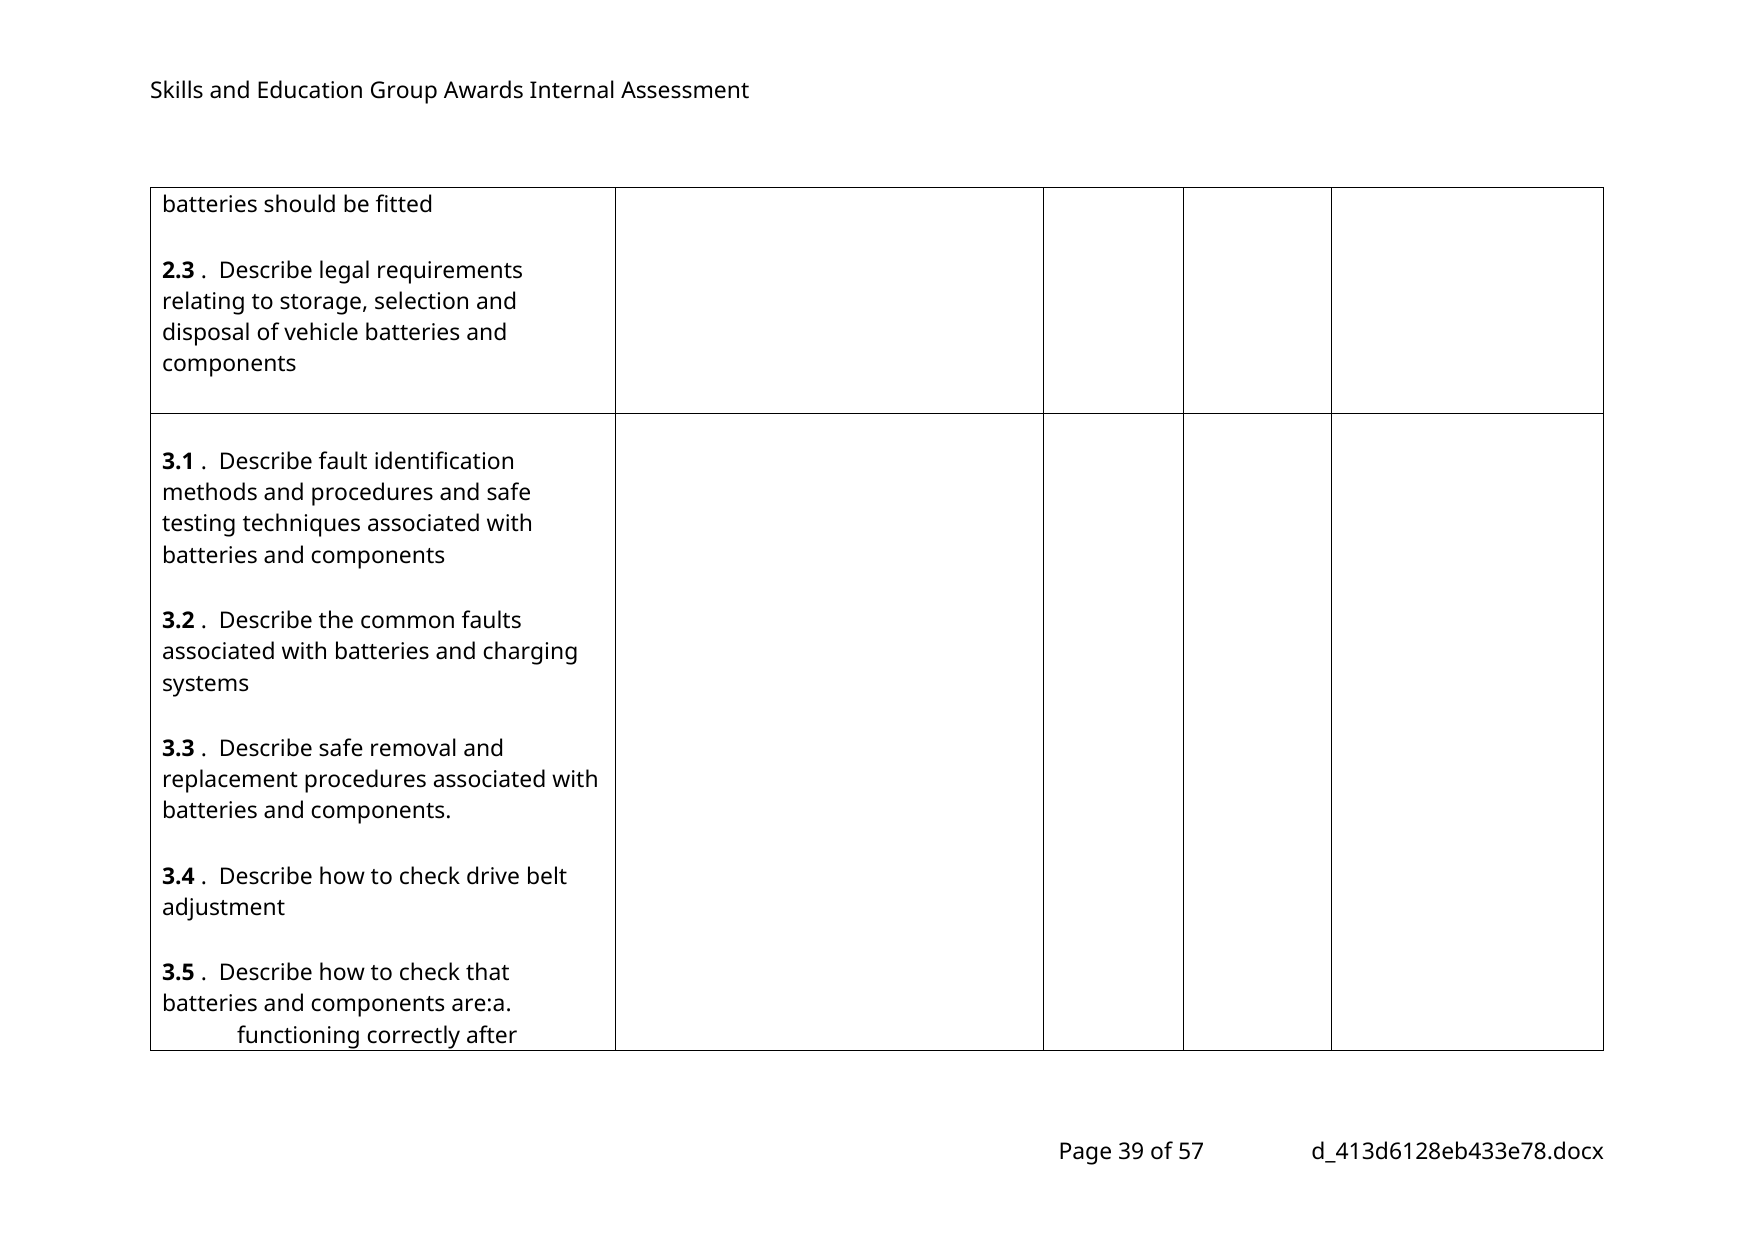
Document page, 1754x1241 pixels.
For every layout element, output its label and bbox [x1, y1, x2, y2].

table_cell [1332, 414, 1603, 1050]
table_cell [1044, 414, 1183, 1050]
table_cell [151, 188, 615, 413]
table_cell [616, 188, 1043, 413]
table_cell [1184, 188, 1331, 413]
table_cell [616, 414, 1043, 1050]
table_cell [1332, 188, 1603, 413]
table_cell [1044, 188, 1183, 413]
table_cell [1184, 414, 1331, 1050]
table_cell [151, 414, 615, 1050]
